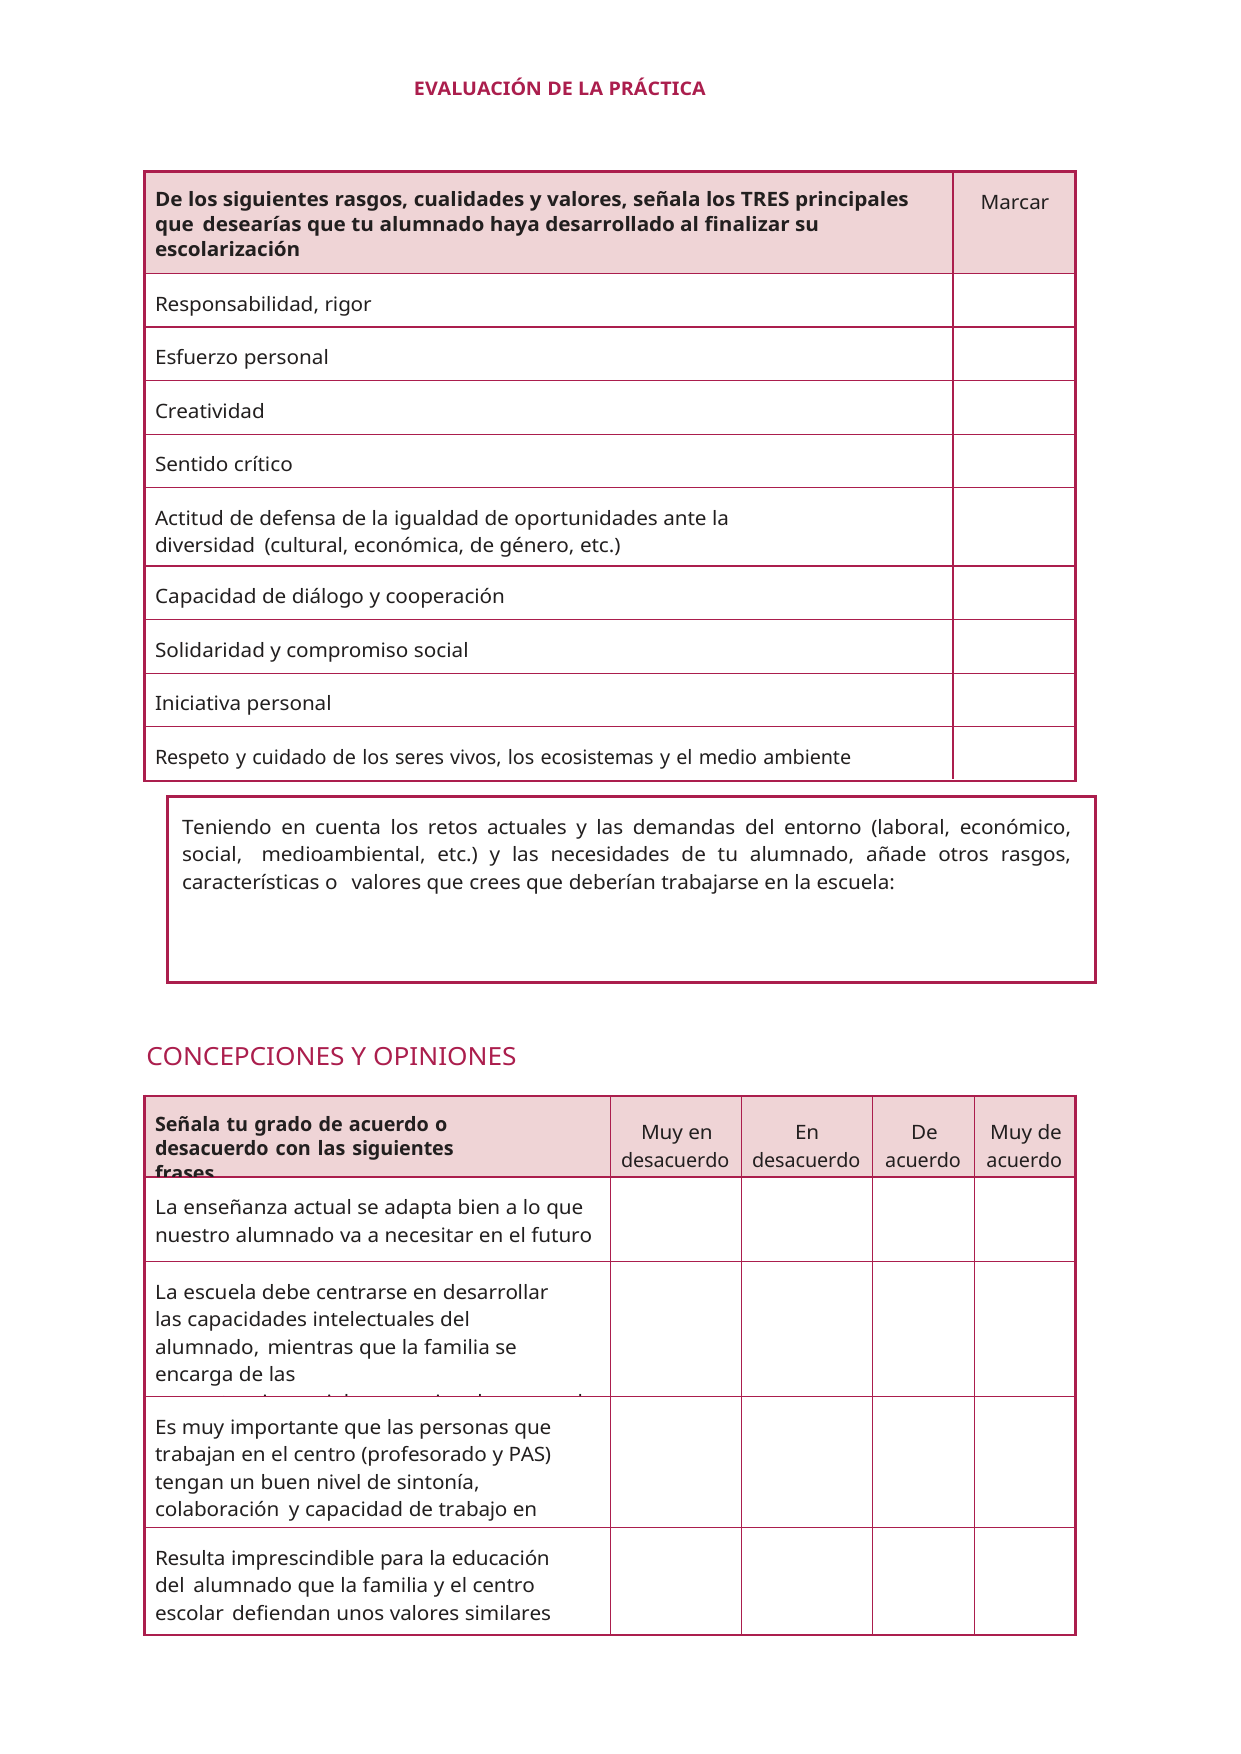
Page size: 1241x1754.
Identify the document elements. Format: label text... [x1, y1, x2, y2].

table_cell La enseñanza actual se adapta bien a lo que nuestro alumnado va a necesitar en el futuro [146, 1178, 610, 1261]
table_cell Actitud de defensa de la igualdad de oportunidades ante la diversidad (cultural, económica, de género, etc.) [146, 488, 952, 565]
table_cell [954, 381, 1074, 433]
table_cell [873, 1178, 974, 1261]
table_cell Iniciativa personal [146, 674, 952, 726]
table_cell [954, 328, 1074, 380]
table_cell [954, 620, 1074, 672]
table_cell [742, 1262, 872, 1396]
table_cell Capacidad de diálogo y cooperación [146, 567, 952, 619]
table_header Marcar [954, 173, 1074, 273]
table_cell [873, 1397, 974, 1527]
table_header Señala tu grado de acuerdo o desacuerdo con las siguientes frases [146, 1097, 610, 1176]
table_cell Responsabilidad, rigor [146, 274, 952, 326]
table_cell [954, 488, 1074, 565]
table_cell Resulta imprescindible para la educación del alumnado que la familia y el centro escolar defiendan unos valores similares [146, 1528, 610, 1633]
table_header De acuerdo [873, 1097, 974, 1176]
table_cell [954, 274, 1074, 326]
table_cell [954, 674, 1074, 726]
table_cell [611, 1397, 741, 1527]
table_cell [975, 1262, 1074, 1396]
table_cell [742, 1178, 872, 1261]
table_cell [975, 1528, 1074, 1633]
table_cell [742, 1397, 872, 1527]
table_cell Respeto y cuidado de los seres vivos, los ecosistemas y el medio ambiente [146, 727, 952, 779]
table_cell [873, 1262, 974, 1396]
table_cell [873, 1528, 974, 1633]
table_header Muy en desacuerdo [611, 1097, 741, 1176]
table_cell Esfuerzo personal [146, 328, 952, 380]
table_cell [954, 567, 1074, 619]
table_cell La escuela debe centrarse en desarrollar las capacidades intelectuales del alumnado, mientras que la familia se encarga de las competencias sociales, emocionales y morales [146, 1262, 610, 1396]
table_cell [611, 1178, 741, 1261]
table_cell [954, 435, 1074, 487]
table_cell [975, 1178, 1074, 1261]
table_header De los siguientes rasgos, cualidades y valores, señala los TRES principales que desearías que tu alumnado haya desarrollado al finalizar su escolarización [146, 173, 952, 273]
table_cell Sentido crítico [146, 435, 952, 487]
subtitle CONCEPCIONES Y OPINIONES [146, 1038, 1090, 1072]
table_cell [611, 1262, 741, 1396]
table_header Muy de acuerdo [975, 1097, 1074, 1176]
table_cell Creatividad [146, 381, 952, 433]
table_cell [742, 1528, 872, 1633]
table_cell [954, 727, 1074, 779]
table_cell Solidaridad y compromiso social [146, 620, 952, 672]
table_cell [611, 1528, 741, 1633]
table_cell Es muy importante que las personas que trabajan en el centro (profesorado y PAS) tengan un buen nivel de sintonía, colaboración y capacidad de trabajo en equipo [146, 1397, 610, 1527]
table_cell [975, 1397, 1074, 1527]
table_header En desacuerdo [742, 1097, 872, 1176]
